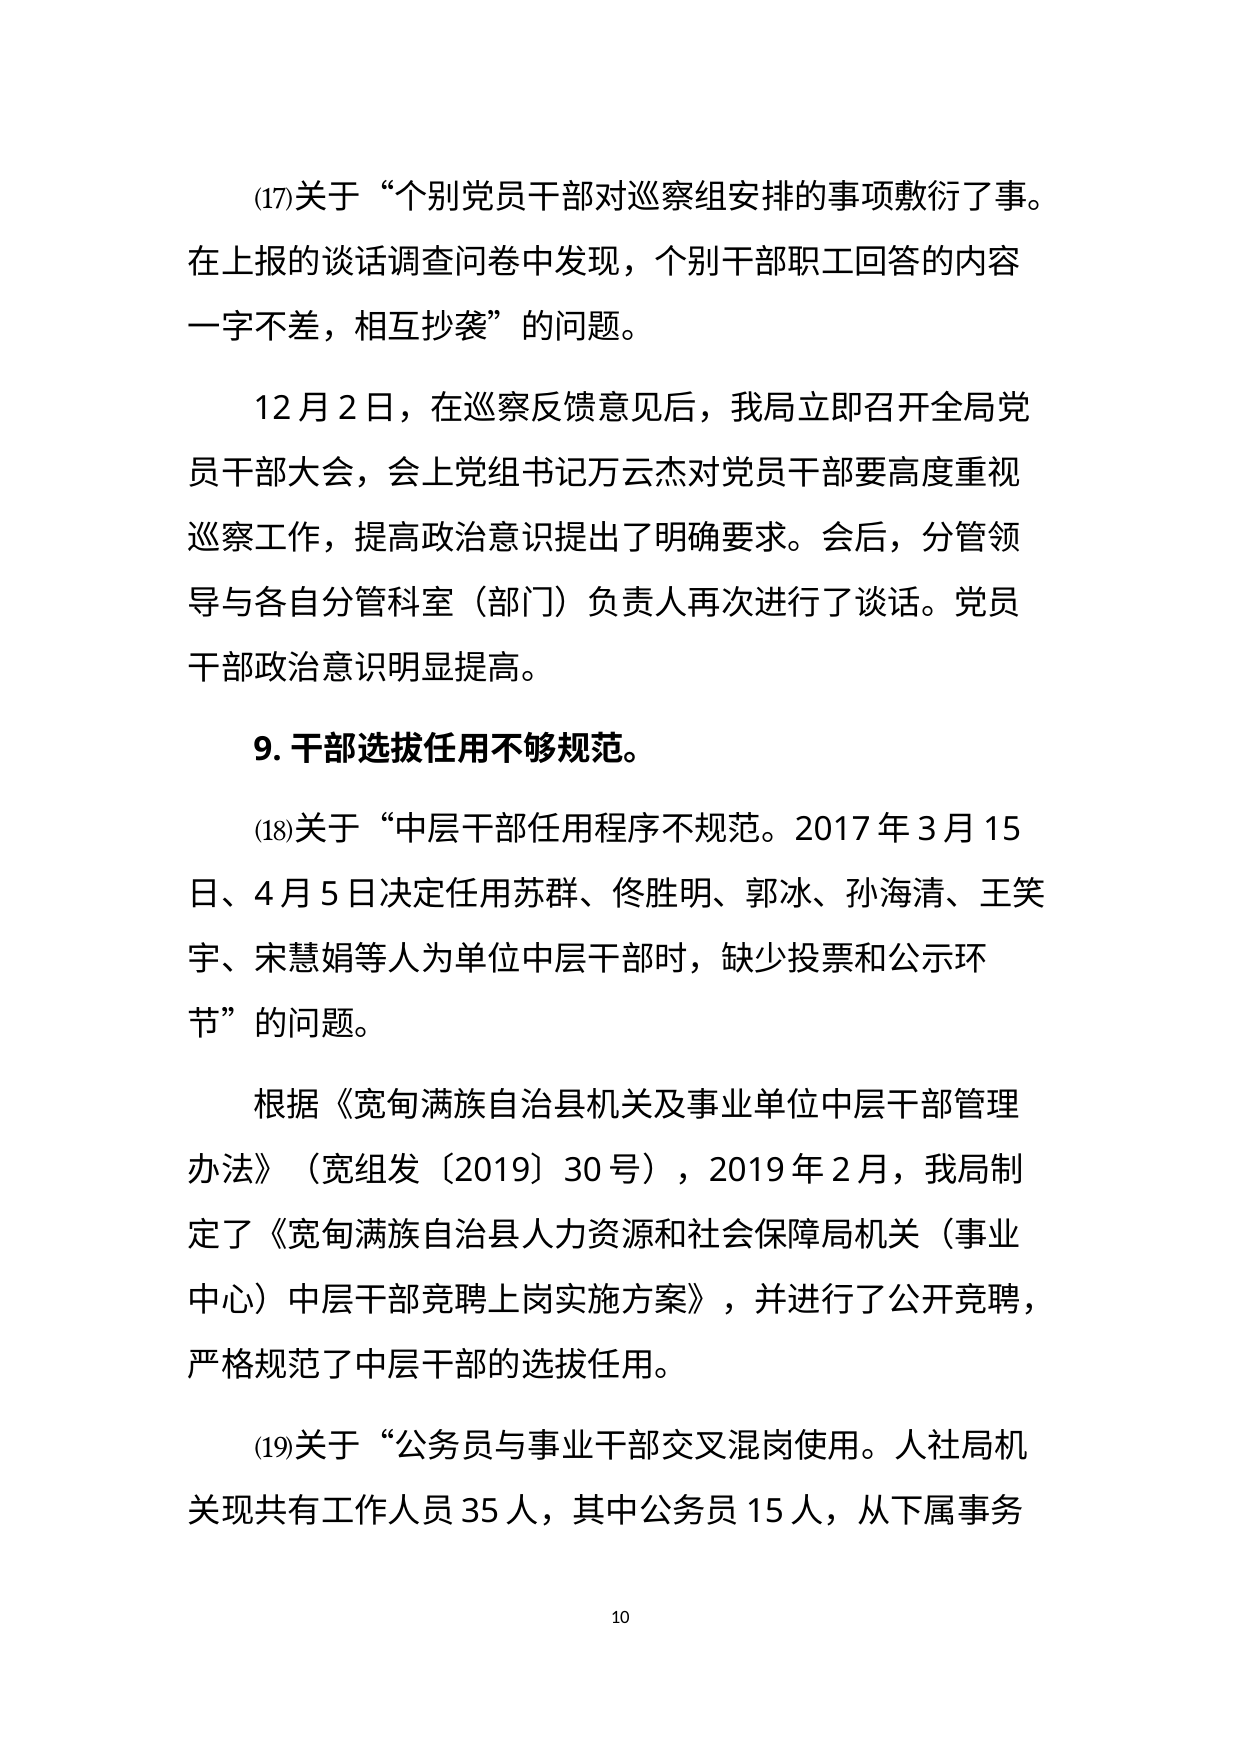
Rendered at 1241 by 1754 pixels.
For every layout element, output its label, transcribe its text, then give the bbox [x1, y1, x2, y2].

text 12月2日，在巡察反馈意见后，我局立即召开全局党员干部大会，会上党组书记万云杰对党员干部要高度重视巡察工作，提高政治意识提出了明确要求。会后，分管领导与各自分管科室（部门）负责人再次进行了谈话。党员干部政治意识明显提高。 [187, 373, 1053, 698]
text 9. 干部选拔任用不够规范。 [187, 713, 1053, 778]
text 根据《宽甸满族自治县机关及事业单位中层干部管理办法》（宽组发〔2019〕30号），2019年2月，我局制定了《宽甸满族自治县人力资源和社会保障局机关（事业中心）中层干部竞聘上岗实施方案》，并进行了公开竞聘，严格规范了中层干部的选拔任用。 [187, 1069, 1053, 1394]
text ⒅关于“中层干部任用程序不规范。2017年3月15日、4月5日决定任用苏群、佟胜明、郭冰、孙海清、王笑宇、宋慧娟等人为单位中层干部时，缺少投票和公示环节”的问题。 [187, 794, 1053, 1054]
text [187, 1410, 1053, 1540]
text ⒄关于“个别党员干部对巡察组安排的事项敷衍了事。在上报的谈话调查问卷中发现，个别干部职工回答的内容一字不差，相互抄袭”的问题。 [187, 162, 1053, 357]
